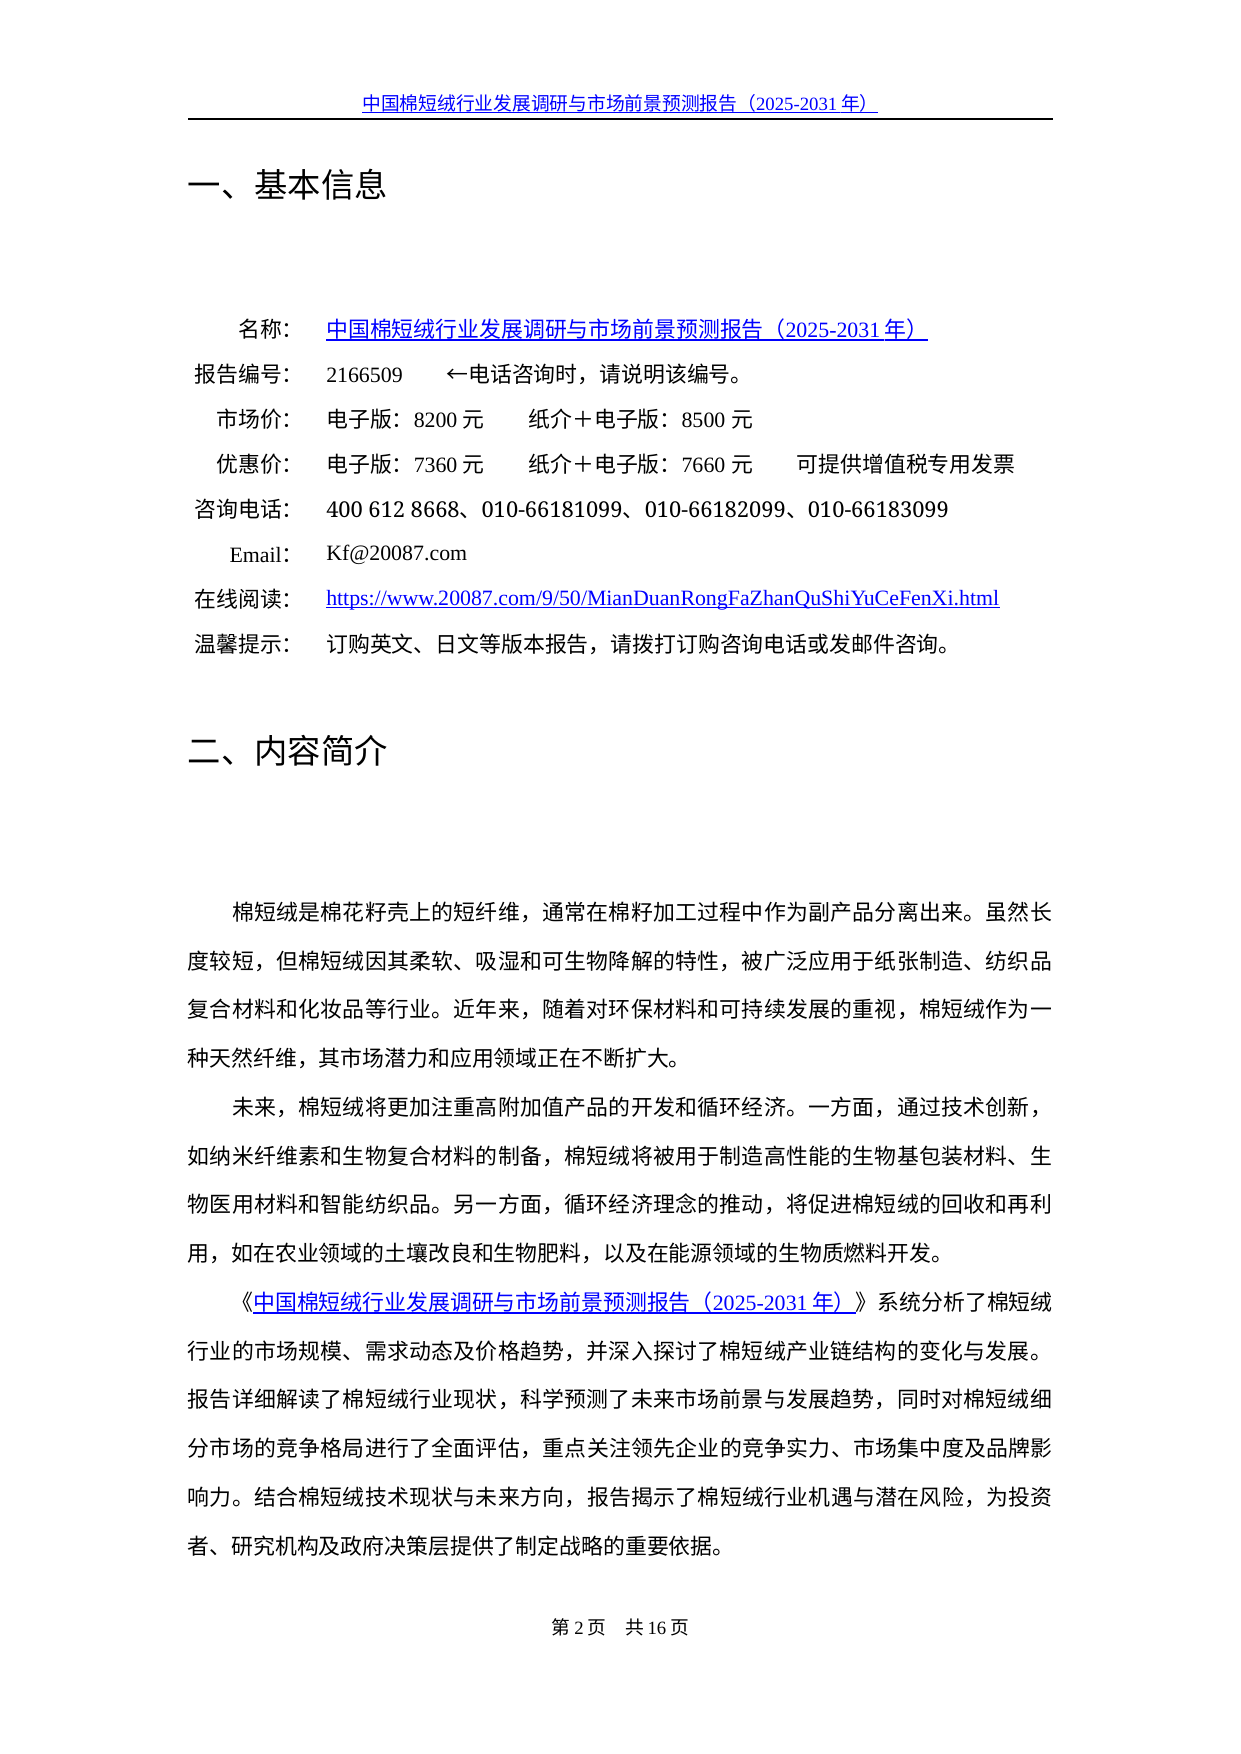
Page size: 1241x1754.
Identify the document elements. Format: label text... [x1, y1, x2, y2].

table_header 中国棉短绒行业发展调研与市场前景预测报告（2025-2031年） [315, 312, 1073, 357]
table_cell 报告编号： [167, 357, 315, 402]
table_cell Email： [167, 537, 315, 582]
table_cell 电子版：8200 元 纸介＋电子版：8500 元 [315, 402, 1073, 447]
table_cell 市场价： [167, 402, 315, 447]
table_cell 在线阅读： [167, 582, 315, 627]
table_cell 订购英文、日文等版本报告，请拨打订购咨询电话或发邮件咨询。 [315, 627, 1073, 672]
title 二、内容简介 [187, 717, 1053, 782]
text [187, 894, 1053, 1561]
table_cell [315, 582, 1073, 627]
title 一、基本信息 [187, 150, 1053, 215]
table_cell 温馨提示： [167, 627, 315, 672]
table_cell 优惠价： [167, 447, 315, 492]
table_cell 2166509 ←电话咨询时，请说明该编号。 [315, 357, 1073, 402]
table_header 名称： [167, 312, 315, 357]
table_cell Kf@20087.com [315, 537, 1073, 582]
table_cell 电子版：7360 元 纸介＋电子版：7660 元 可提供增值税专用发票 [315, 447, 1073, 492]
table_cell 咨询电话： [167, 492, 315, 537]
table_cell 400 612 8668、010-66181099、010-66182099、010-66183099 [315, 492, 1073, 537]
